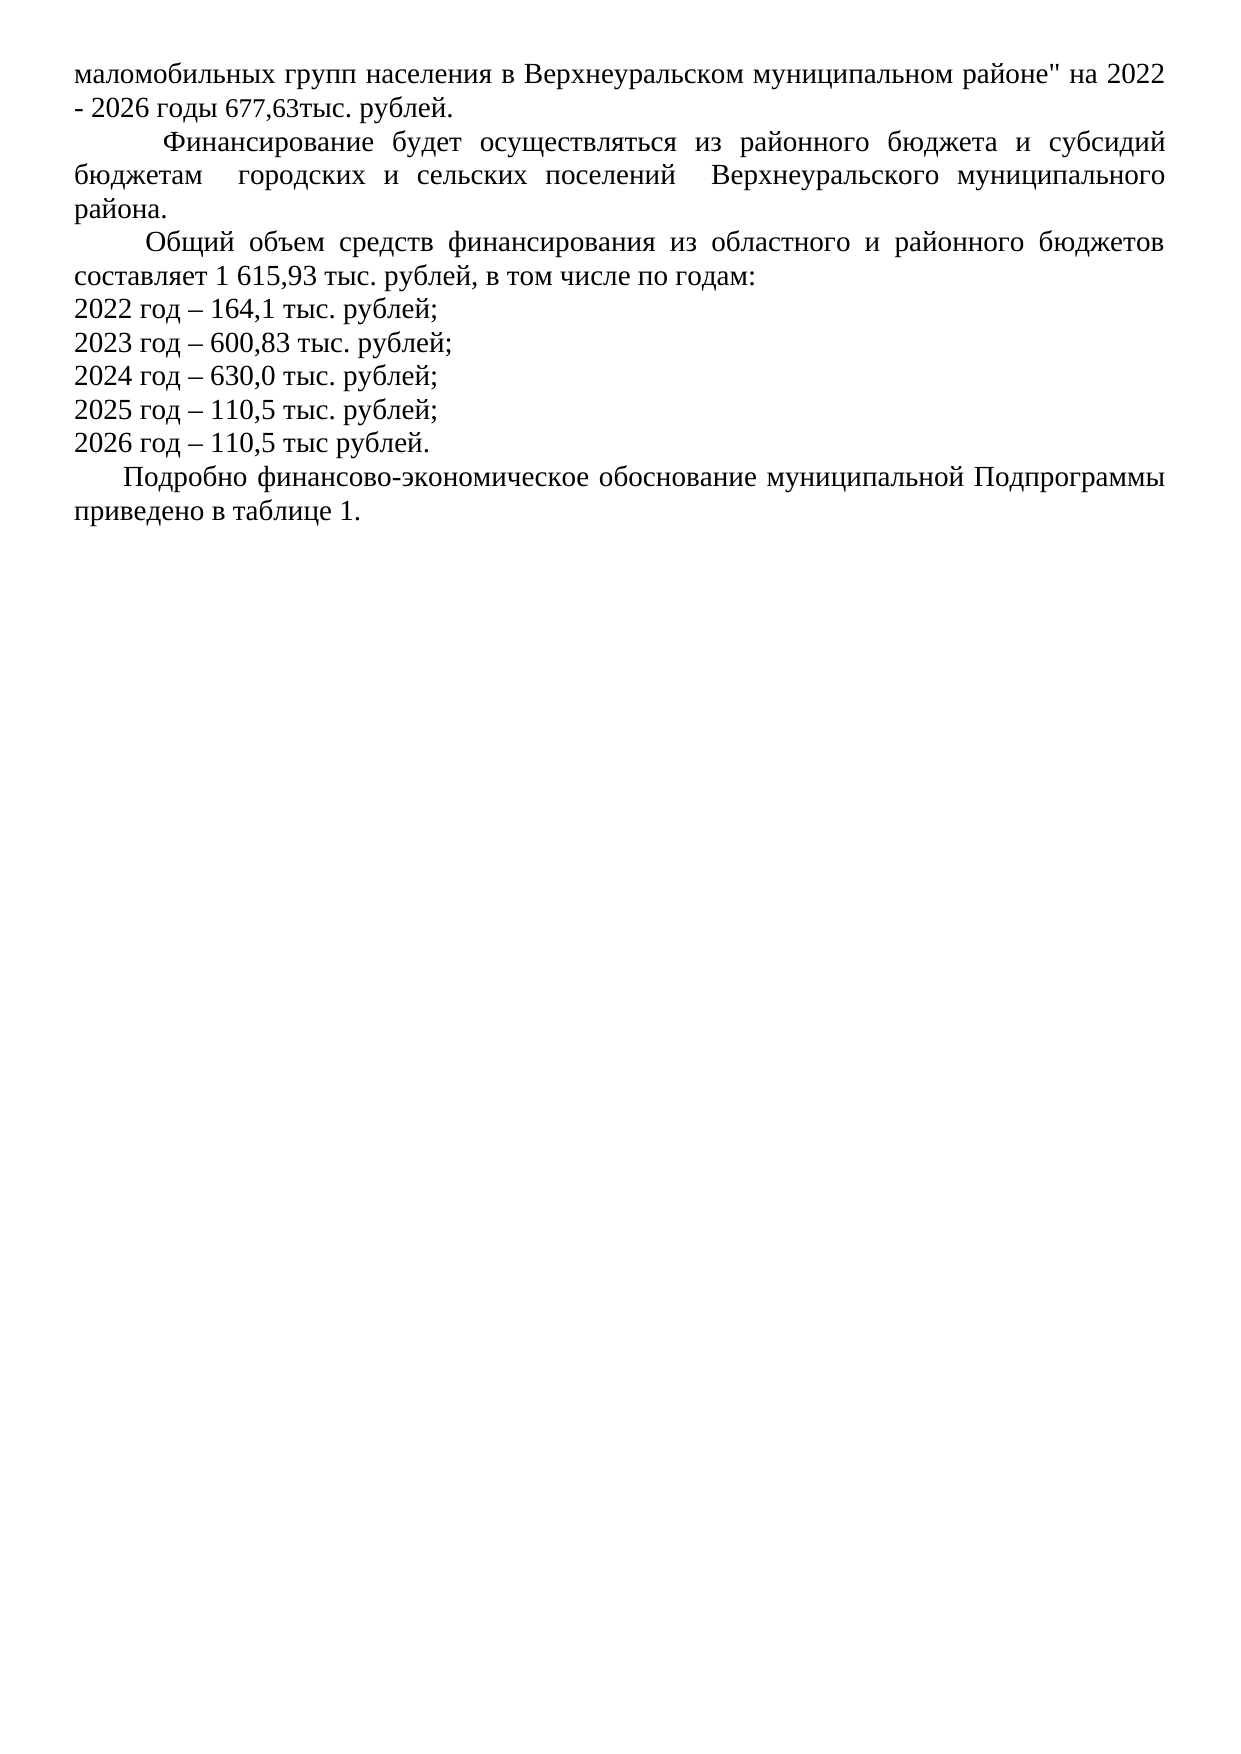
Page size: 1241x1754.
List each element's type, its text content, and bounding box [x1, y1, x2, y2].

text 2024 год – 630,0 тыс. рублей; [74, 358, 1166, 392]
text Финансирование будет осуществляться из районного бюджета и субсидий бюджетам городских и сельских поселений Верхнеуральского муниципального района. [74, 124, 1166, 224]
text 2025 год – 110,5 тыс. рублей; [74, 392, 1166, 426]
text 2023 год – 600,83 тыс. рублей; [74, 325, 1166, 358]
text Подробно финансово-экономическое обоснование муниципальной Подпрограммы приведено в таблице 1. [74, 459, 1166, 526]
text 2026 год – 110,5 тыс рублей. [74, 426, 1166, 459]
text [74, 57, 1166, 124]
text 2022 год – 164,1 тыс. рублей; [74, 291, 1166, 325]
text Общий объем средств финансирования из областного и районного бюджетов составляет 1 615,93 тыс. рублей, в том числе по годам: [74, 224, 1166, 291]
